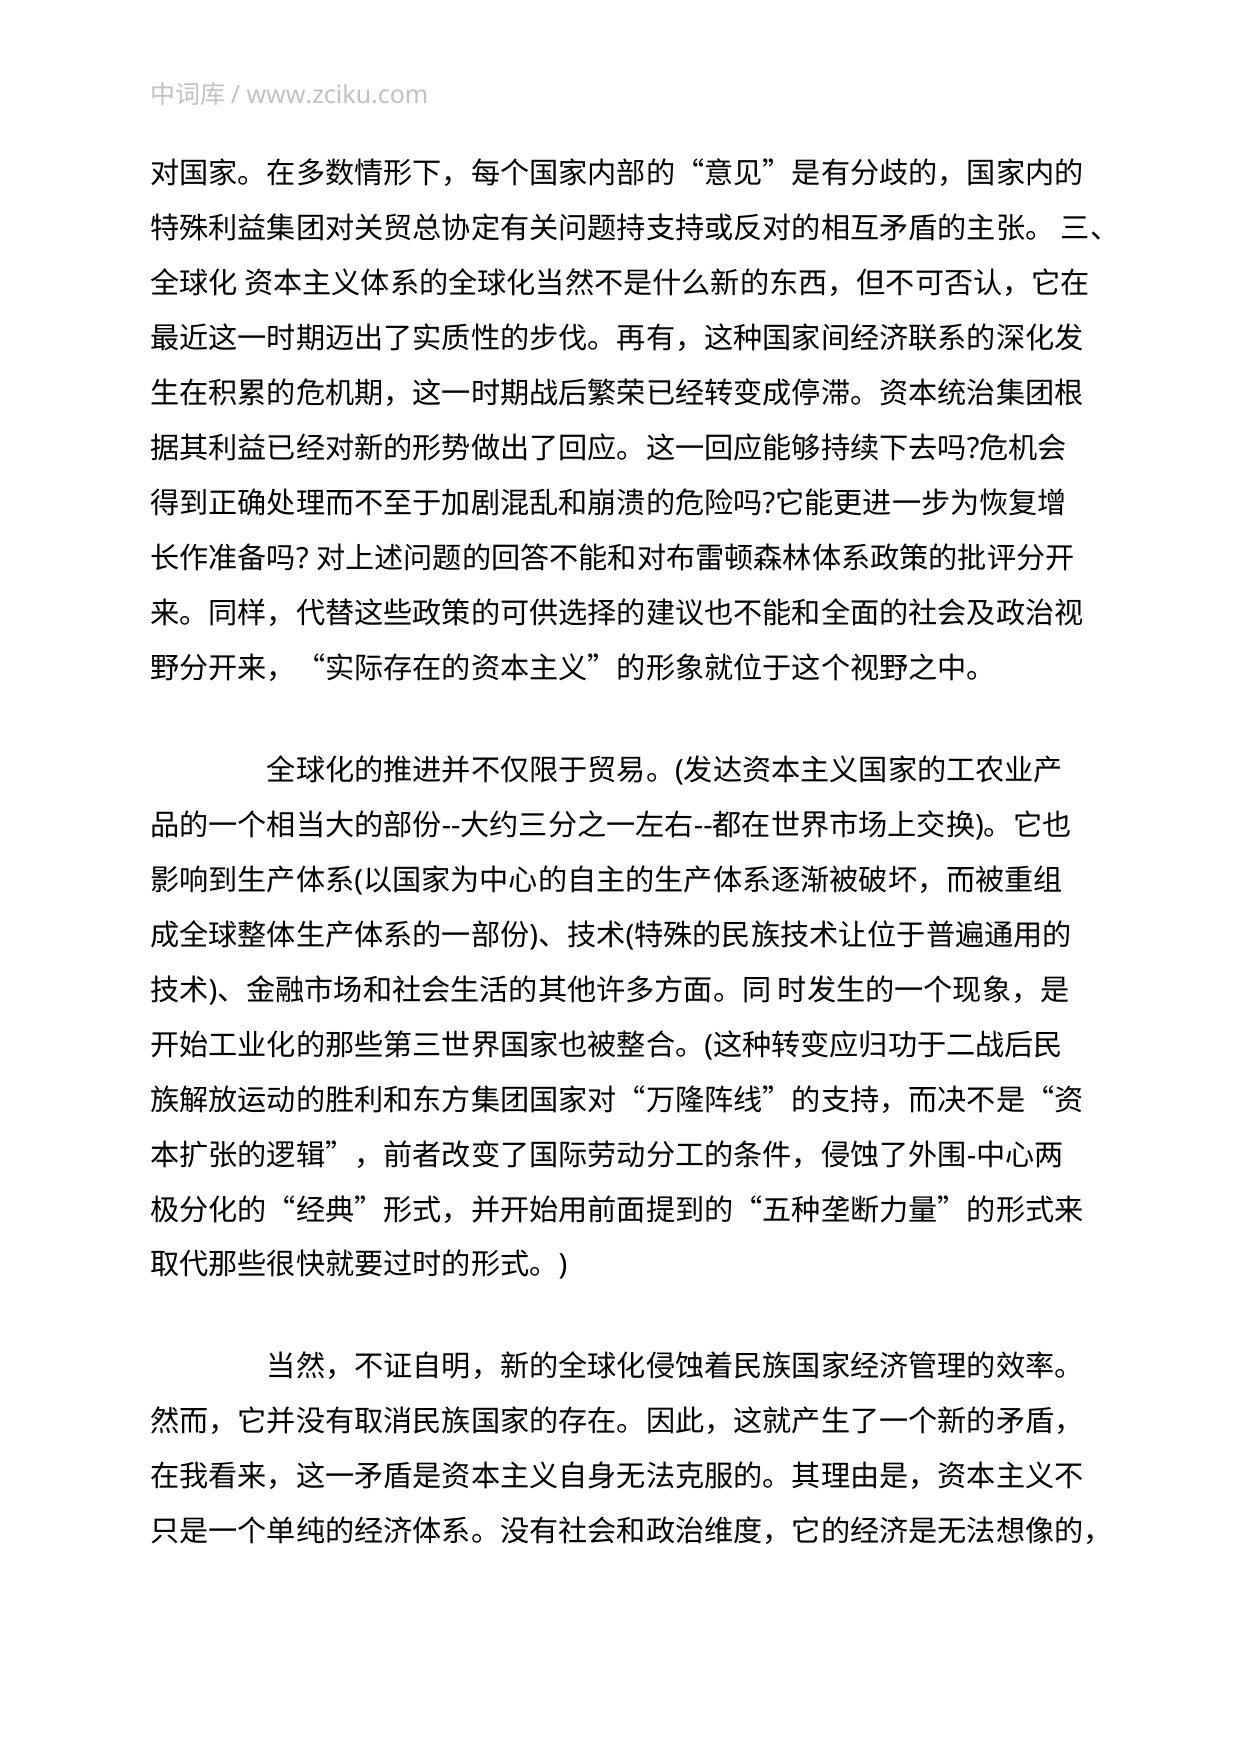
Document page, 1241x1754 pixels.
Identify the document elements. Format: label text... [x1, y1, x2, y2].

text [150, 150, 1090, 687]
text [150, 1343, 1090, 1550]
text 全球化的推进并不仅限于贸易。(发达资本主义国家的工农业产品的一个相当大的部份--大约三分之一左右--都在世界市场上交换)。它也影响到生产体系(以国家为中心的自主的生产体系逐渐被破坏，而被重组成全球整体生产体系的一部份)、技术(特殊的民族技术让位于普遍通用的技术)、金融市场和社会生活的其他许多方面。同 时发生的一个现象，是开始工业化的那些第三世界国家也被整合。(这种转变应归功于二战后民族解放运动的胜利和东方集团国家对“万隆阵线”的支持，而决不是“资本扩张的逻辑”，前者改变了国际劳动分工的条件，侵蚀了外围-中心两极分化的“经典”形式，并开始用前面提到的“五种垄断力量”的形式来取代那些很快就要过时的形式。) [150, 746, 1090, 1283]
